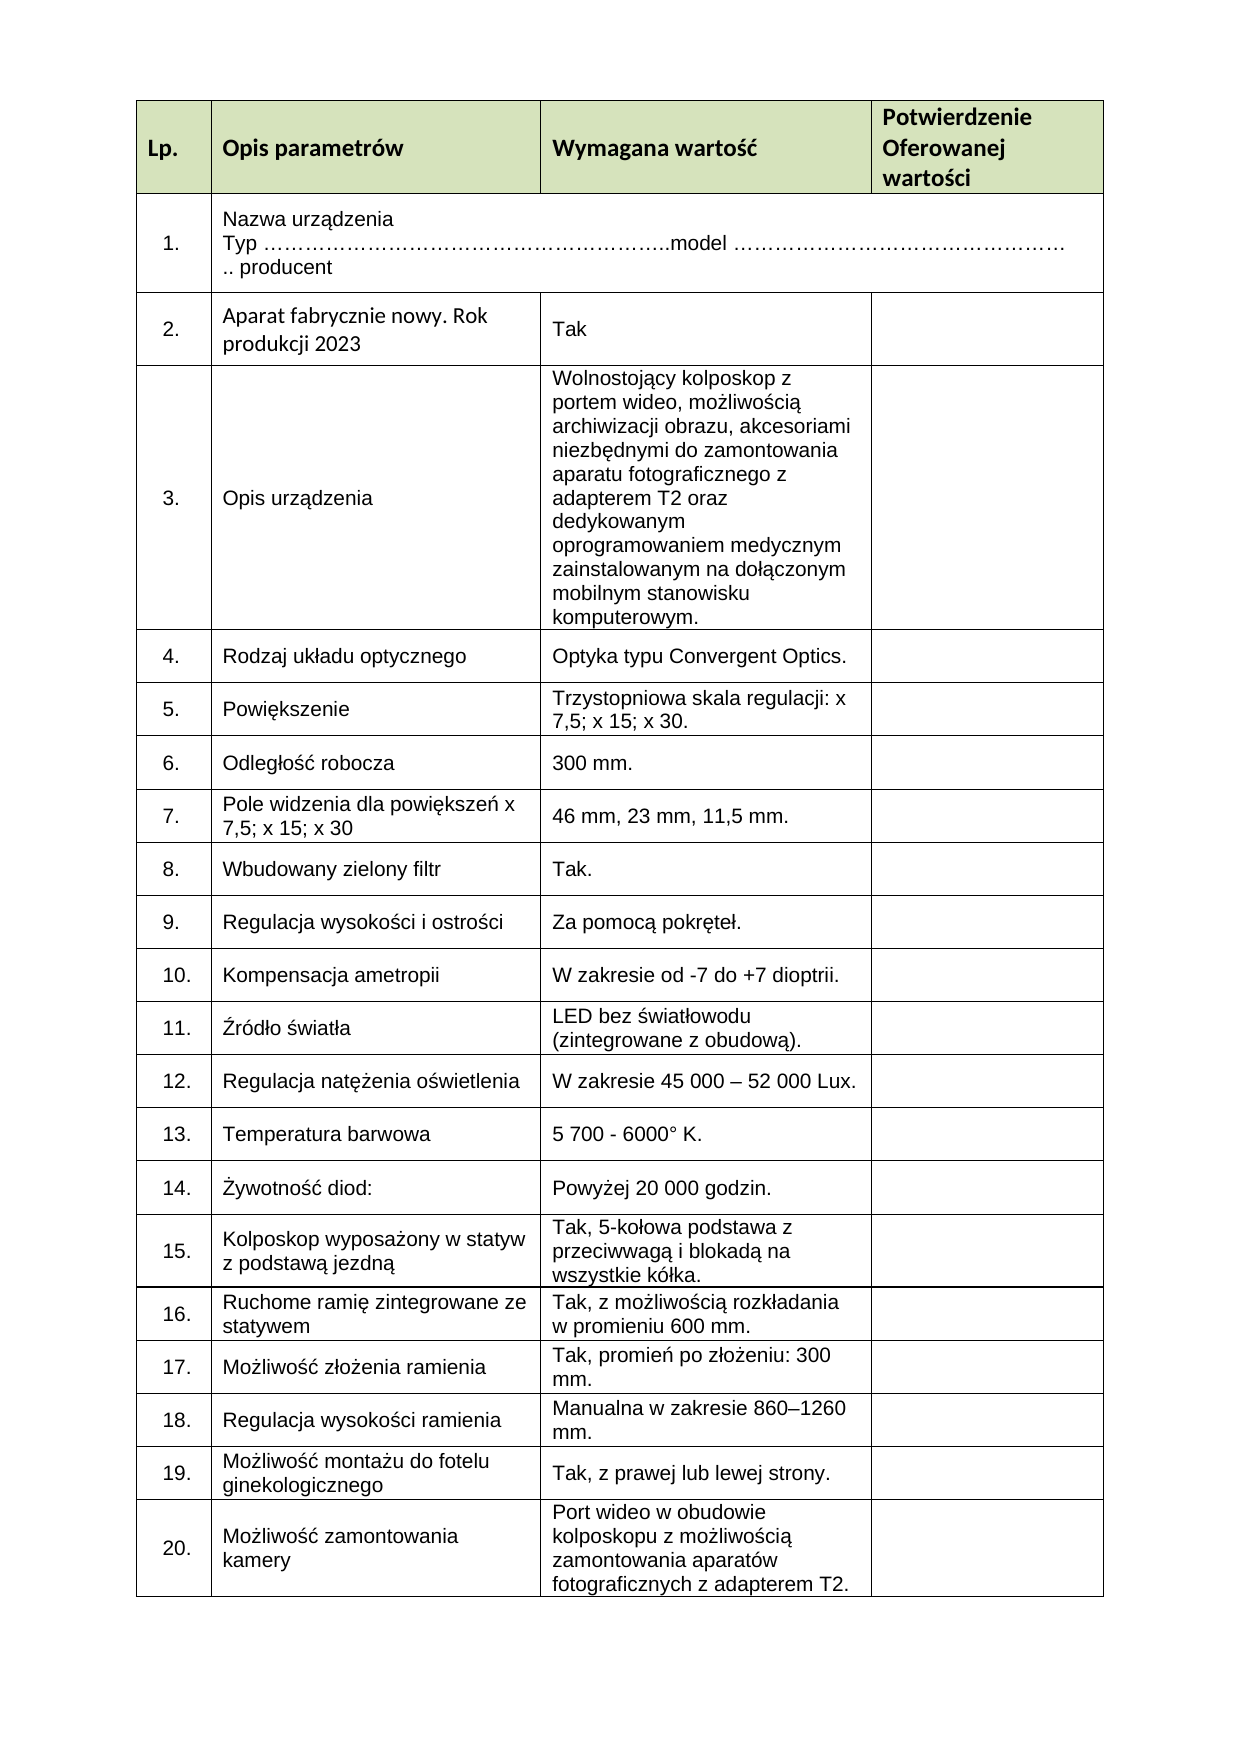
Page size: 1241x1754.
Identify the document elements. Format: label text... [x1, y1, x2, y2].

table_cell Odległość robocza [212, 736, 540, 788]
table_cell [137, 683, 211, 735]
table_cell LED bez światłowodu (zintegrowane z obudową). [541, 1002, 871, 1054]
table_cell 300 mm. [541, 736, 871, 788]
table_cell Rodzaj układu optycznego [212, 630, 540, 682]
table_cell Opis urządzenia [212, 366, 540, 629]
table_cell [872, 843, 1103, 895]
table_cell [872, 366, 1103, 629]
table_cell Powyżej 20 000 godzin. [541, 1161, 871, 1213]
table_cell [137, 1002, 211, 1054]
table_cell [872, 1341, 1103, 1393]
table_cell [137, 1447, 211, 1499]
table_cell Możliwość zamontowania kamery [212, 1500, 540, 1596]
table_cell [872, 949, 1103, 1001]
table_cell Trzystopniowa skala regulacji: x 7,5; x 15; x 30. [541, 683, 871, 735]
table_cell [872, 1394, 1103, 1446]
table_cell [137, 1394, 211, 1446]
table_cell Żywotność diod: [212, 1161, 540, 1213]
table_cell Możliwość montażu do fotelu ginekologicznego [212, 1447, 540, 1499]
table_cell [137, 293, 211, 364]
table_cell [137, 1341, 211, 1393]
table_cell [137, 366, 211, 629]
table_cell Tak, promień po złożeniu: 300 mm. [541, 1341, 871, 1393]
table_cell [872, 1215, 1103, 1286]
table_header Opis parametrów [212, 101, 540, 193]
table_cell [872, 896, 1103, 948]
table_cell Manualna w zakresie 860–1260 mm. [541, 1394, 871, 1446]
table_cell Możliwość złożenia ramienia [212, 1341, 540, 1393]
table_header Wymagana wartość [541, 101, 871, 193]
table_cell W zakresie od -7 do +7 dioptrii. [541, 949, 871, 1001]
table_cell [872, 790, 1103, 842]
table_cell Tak, 5-kołowa podstawa z przeciwwagą i blokadą na wszystkie kółka. [541, 1215, 871, 1286]
table_cell [872, 1161, 1103, 1213]
table_cell Kompensacja ametropii [212, 949, 540, 1001]
table_cell Port wideo w obudowie kolposkopu z możliwością zamontowania aparatów fotograficznych z adapterem T2. [541, 1500, 871, 1596]
table_cell [872, 630, 1103, 682]
table_cell Tak, z prawej lub lewej strony. [541, 1447, 871, 1499]
table_header Potwierdzenie Oferowanej wartości [872, 101, 1103, 193]
table_cell Temperatura barwowa [212, 1108, 540, 1160]
table_cell Kolposkop wyposażony w statyw z podstawą jezdną [212, 1215, 540, 1286]
table_cell Tak, z możliwością rozkładania w promieniu 600 mm. [541, 1288, 871, 1339]
table_cell [137, 1288, 211, 1339]
table_cell Tak [541, 293, 871, 364]
table_cell [137, 1500, 211, 1596]
table_cell [872, 1108, 1103, 1160]
table_cell Regulacja wysokości i ostrości [212, 896, 540, 948]
table_cell [872, 1447, 1103, 1499]
table_cell [872, 683, 1103, 735]
table_cell 46 mm, 23 mm, 11,5 mm. [541, 790, 871, 842]
table_cell [137, 1161, 211, 1213]
table_cell Aparat fabrycznie nowy. Rok produkcji 2023 [212, 293, 540, 364]
table_cell Źródło światła [212, 1002, 540, 1054]
table_cell [872, 736, 1103, 788]
table_cell [872, 1500, 1103, 1596]
table_cell Optyka typu Convergent Optics. [541, 630, 871, 682]
table_cell [872, 293, 1103, 364]
table_cell Za pomocą pokręteł. [541, 896, 871, 948]
table_cell [137, 736, 211, 788]
table_cell [137, 194, 211, 292]
table_cell 5 700 - 6000° K. [541, 1108, 871, 1160]
table_cell [137, 843, 211, 895]
table_cell [137, 790, 211, 842]
table_cell Tak. [541, 843, 871, 895]
table_cell Pole widzenia dla powiększeń x 7,5; x 15; x 30 [212, 790, 540, 842]
table_cell Ruchome ramię zintegrowane ze statywem [212, 1288, 540, 1339]
table_cell Wbudowany zielony filtr [212, 843, 540, 895]
table_header Lp. [137, 101, 211, 193]
table_cell Regulacja natężenia oświetlenia [212, 1055, 540, 1107]
table_cell W zakresie 45 000 – 52 000 Lux. [541, 1055, 871, 1107]
table_cell [137, 1108, 211, 1160]
table_cell [137, 1055, 211, 1107]
table_cell [872, 1055, 1103, 1107]
table_cell Wolnostojący kolposkop z portem wideo, możliwością archiwizacji obrazu, akcesoriami niezbędnymi do zamontowania aparatu fotograficznego z adapterem T2 oraz dedykowanym oprogramowaniem medycznym zainstalowanym na dołączonym mobilnym stanowisku komputerowym. [541, 366, 871, 629]
table_cell Nazwa urządzenia Typ …………………………………………………..model ………………………………………… .. producent [212, 194, 1103, 292]
table_cell Powiększenie [212, 683, 540, 735]
table_cell [137, 630, 211, 682]
table_cell [137, 949, 211, 1001]
table_cell [137, 1215, 211, 1286]
table_cell Regulacja wysokości ramienia [212, 1394, 540, 1446]
table_cell [137, 896, 211, 948]
table_cell [872, 1288, 1103, 1339]
table_cell [872, 1002, 1103, 1054]
